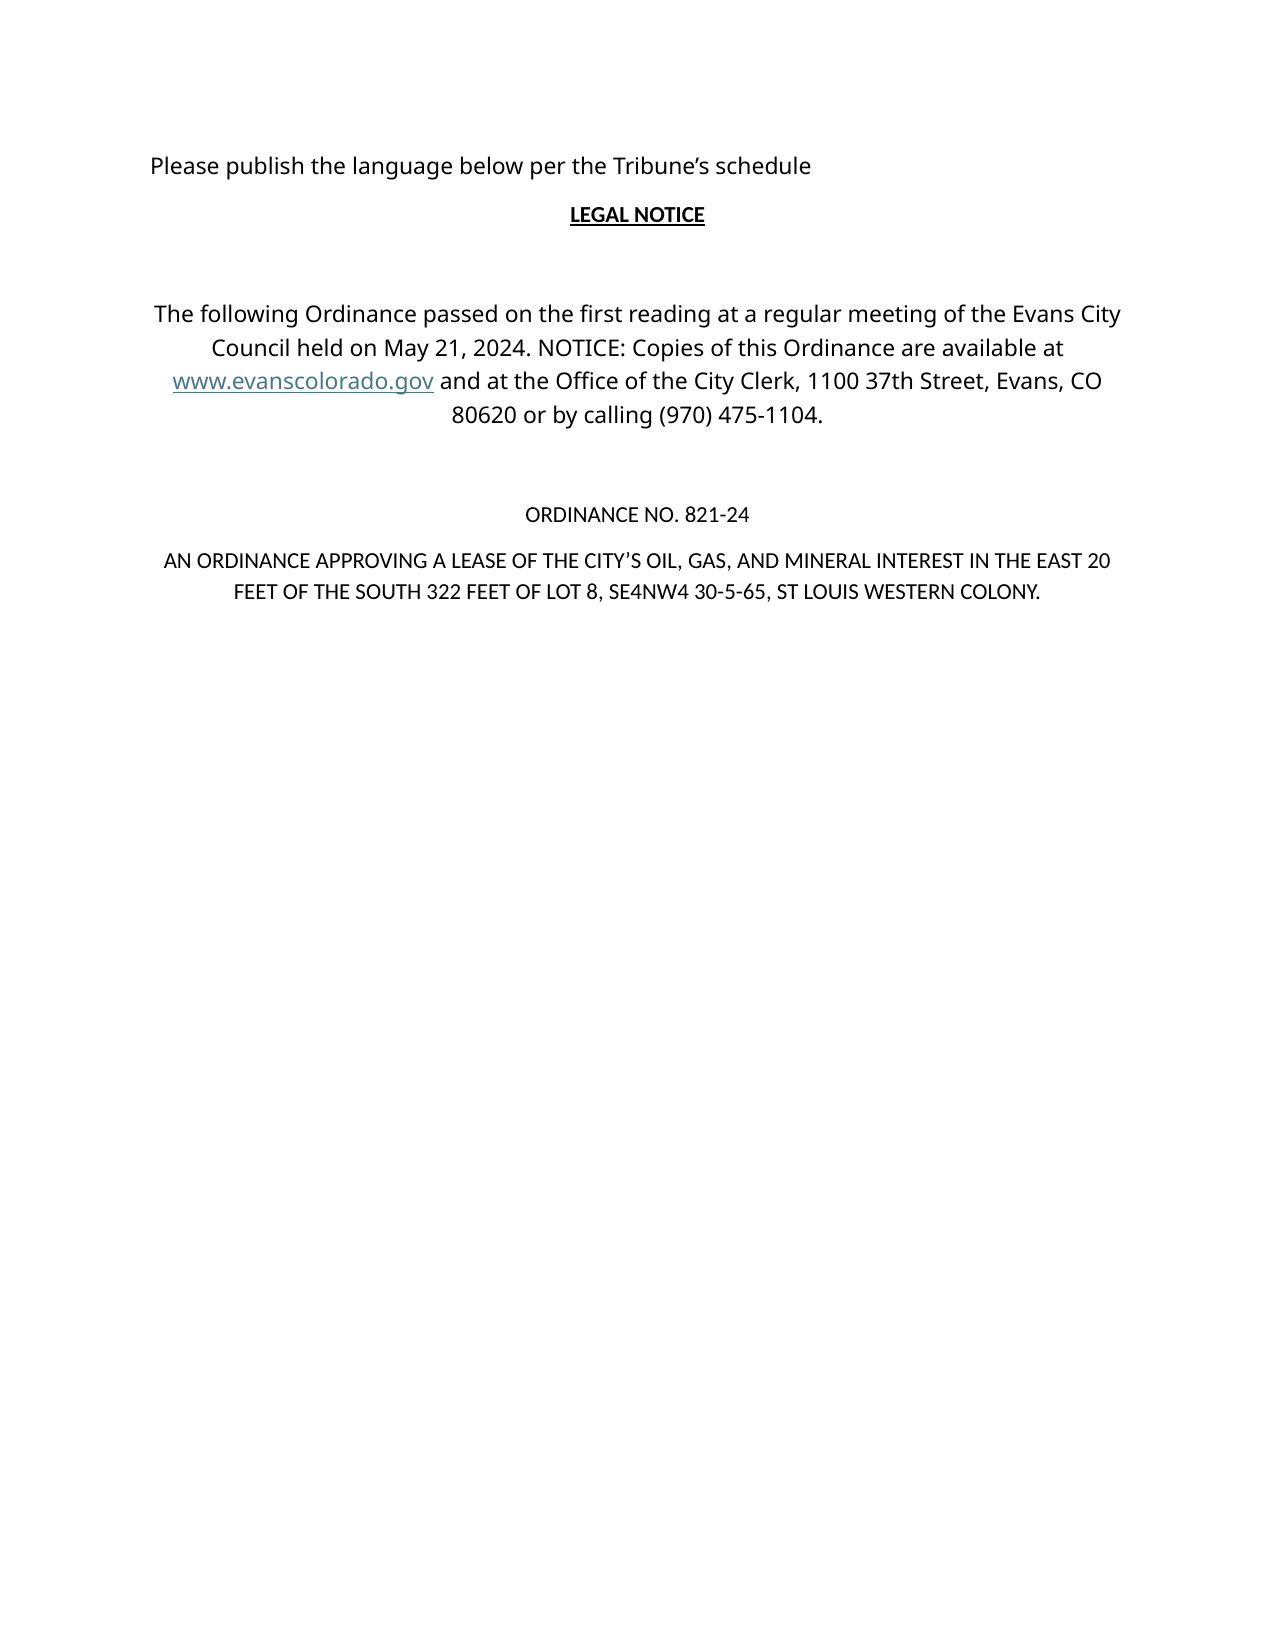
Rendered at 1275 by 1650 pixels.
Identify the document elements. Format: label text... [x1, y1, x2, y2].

text The following Ordinance passed on the first reading at a regular meeting of the Evans City Council held on May 21, 2024. NOTICE: Copies of this Ordinance are available at www.evanscolorado.gov and at the Office of the City Clerk, 1100 37th Street, Evans, CO 80620 or by calling (970) 475-1104. [150, 298, 1125, 430]
text ORDINANCE NO. 821-24 [150, 500, 1125, 528]
text Please publish the language below per the Tribune’s schedule [150, 150, 1125, 181]
text AN ORDINANCE APPROVING A LEASE OF THE CITY’S OIL, GAS, AND MINERAL INTEREST IN THE EAST 20 FEET OF THE SOUTH 322 FEET OF LOT 8, SE4NW4 30-5-65, ST LOUIS WESTERN COLONY. [150, 547, 1125, 605]
text LEGAL NOTICE [150, 200, 1125, 228]
